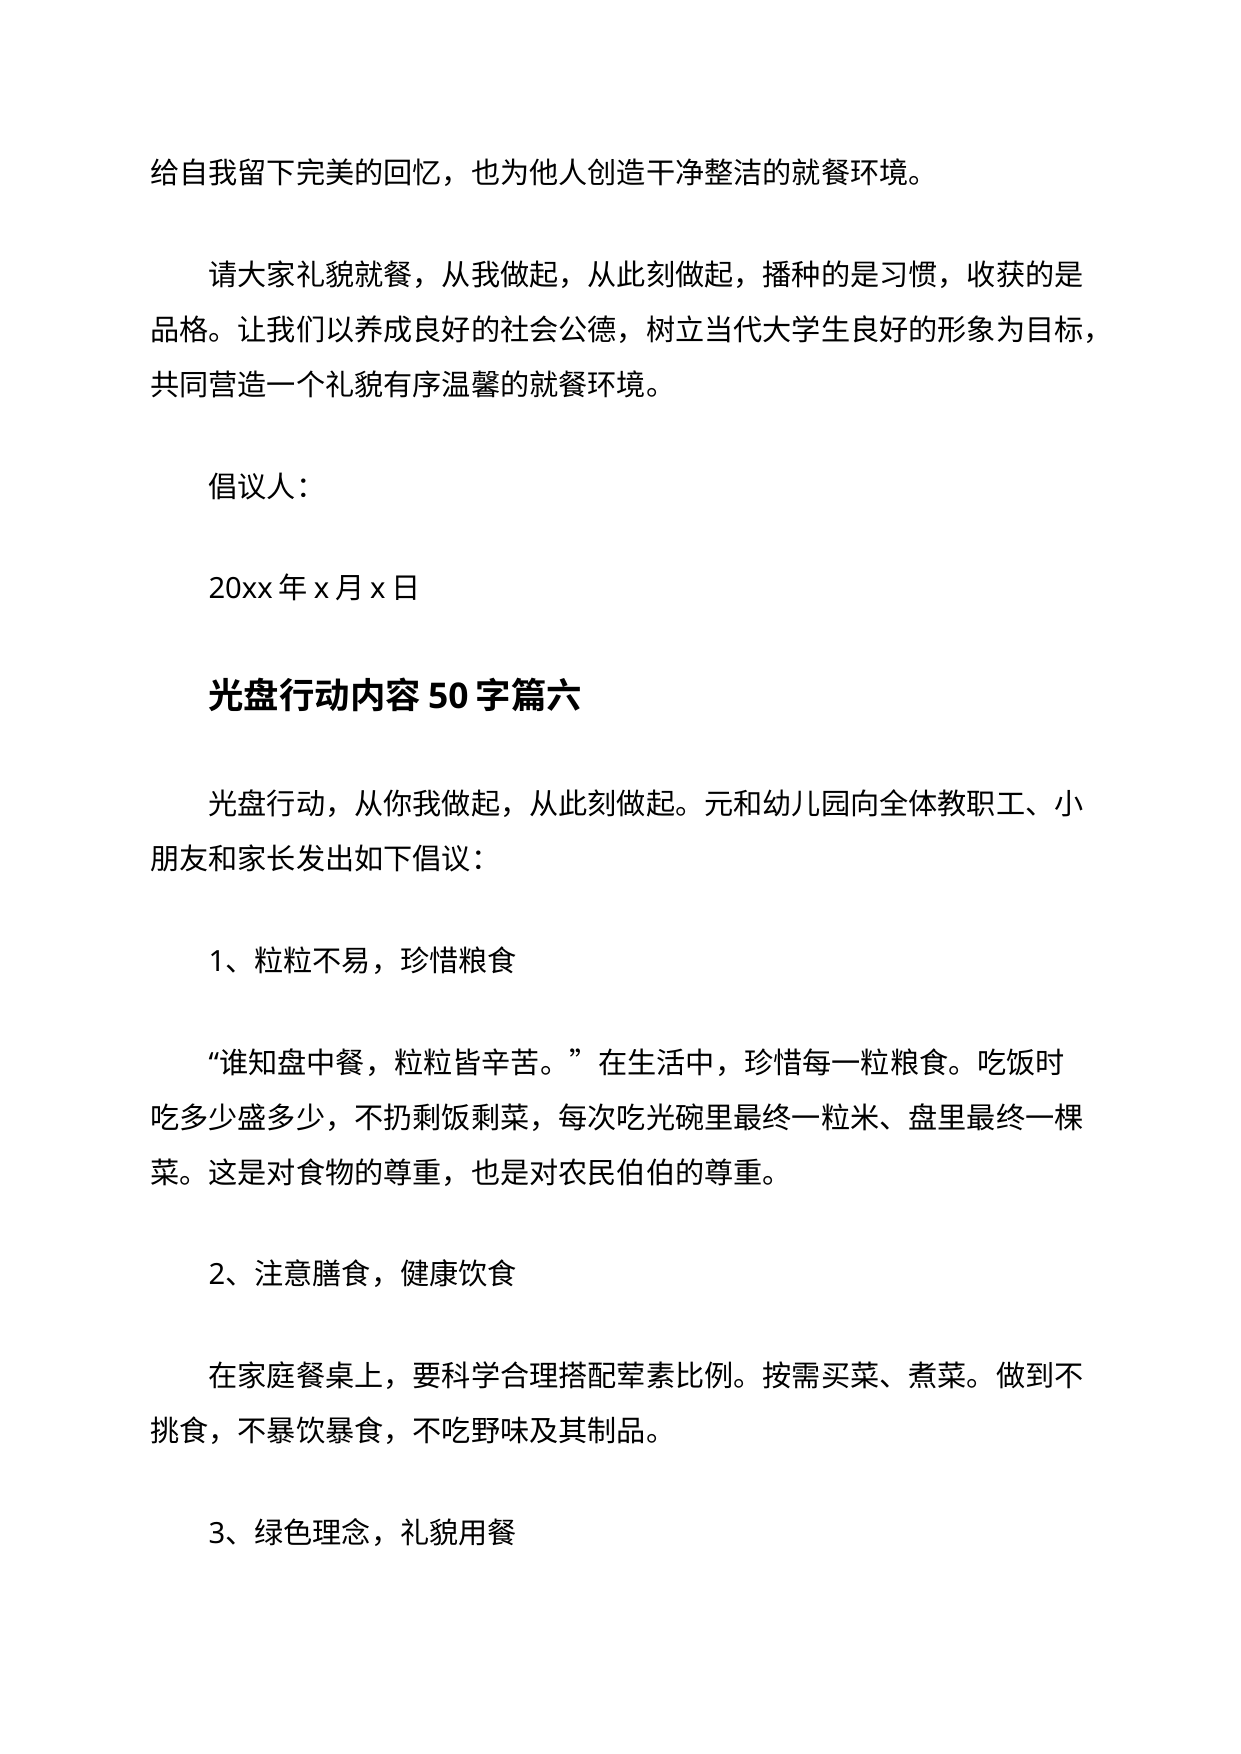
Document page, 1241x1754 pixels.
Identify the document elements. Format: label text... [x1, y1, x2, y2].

text 在家庭餐桌上，要科学合理搭配荤素比例。按需买菜、煮菜。做到不挑食，不暴饮暴食，不吃野味及其制品。 [150, 1353, 1090, 1450]
text 倡议人： [150, 463, 1090, 506]
text 20xx年x月x日 [150, 565, 1090, 607]
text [150, 150, 1090, 192]
text 1、粒粒不易，珍惜粮食 [150, 937, 1090, 980]
text “谁知盘中餐，粒粒皆辛苦。”在生活中，珍惜每一粒粮食。吃饭时吃多少盛多少，不扔剩饭剩菜，每次吃光碗里最终一粒米、盘里最终一棵菜。这是对食物的尊重，也是对农民伯伯的尊重。 [150, 1039, 1090, 1191]
text 光盘行动，从你我做起，从此刻做起。元和幼儿园向全体教职工、小朋友和家长发出如下倡议： [150, 781, 1090, 878]
text 2、注意膳食，健康饮食 [150, 1251, 1090, 1293]
text 光盘行动内容50字篇六 [150, 667, 1090, 718]
text 3、绿色理念，礼貌用餐 [150, 1509, 1090, 1552]
text 请大家礼貌就餐，从我做起，从此刻做起，播种的是习惯，收获的是品格。让我们以养成良好的社会公德，树立当代大学生良好的形象为目标，共同营造一个礼貌有序温馨的就餐环境。 [150, 252, 1090, 404]
